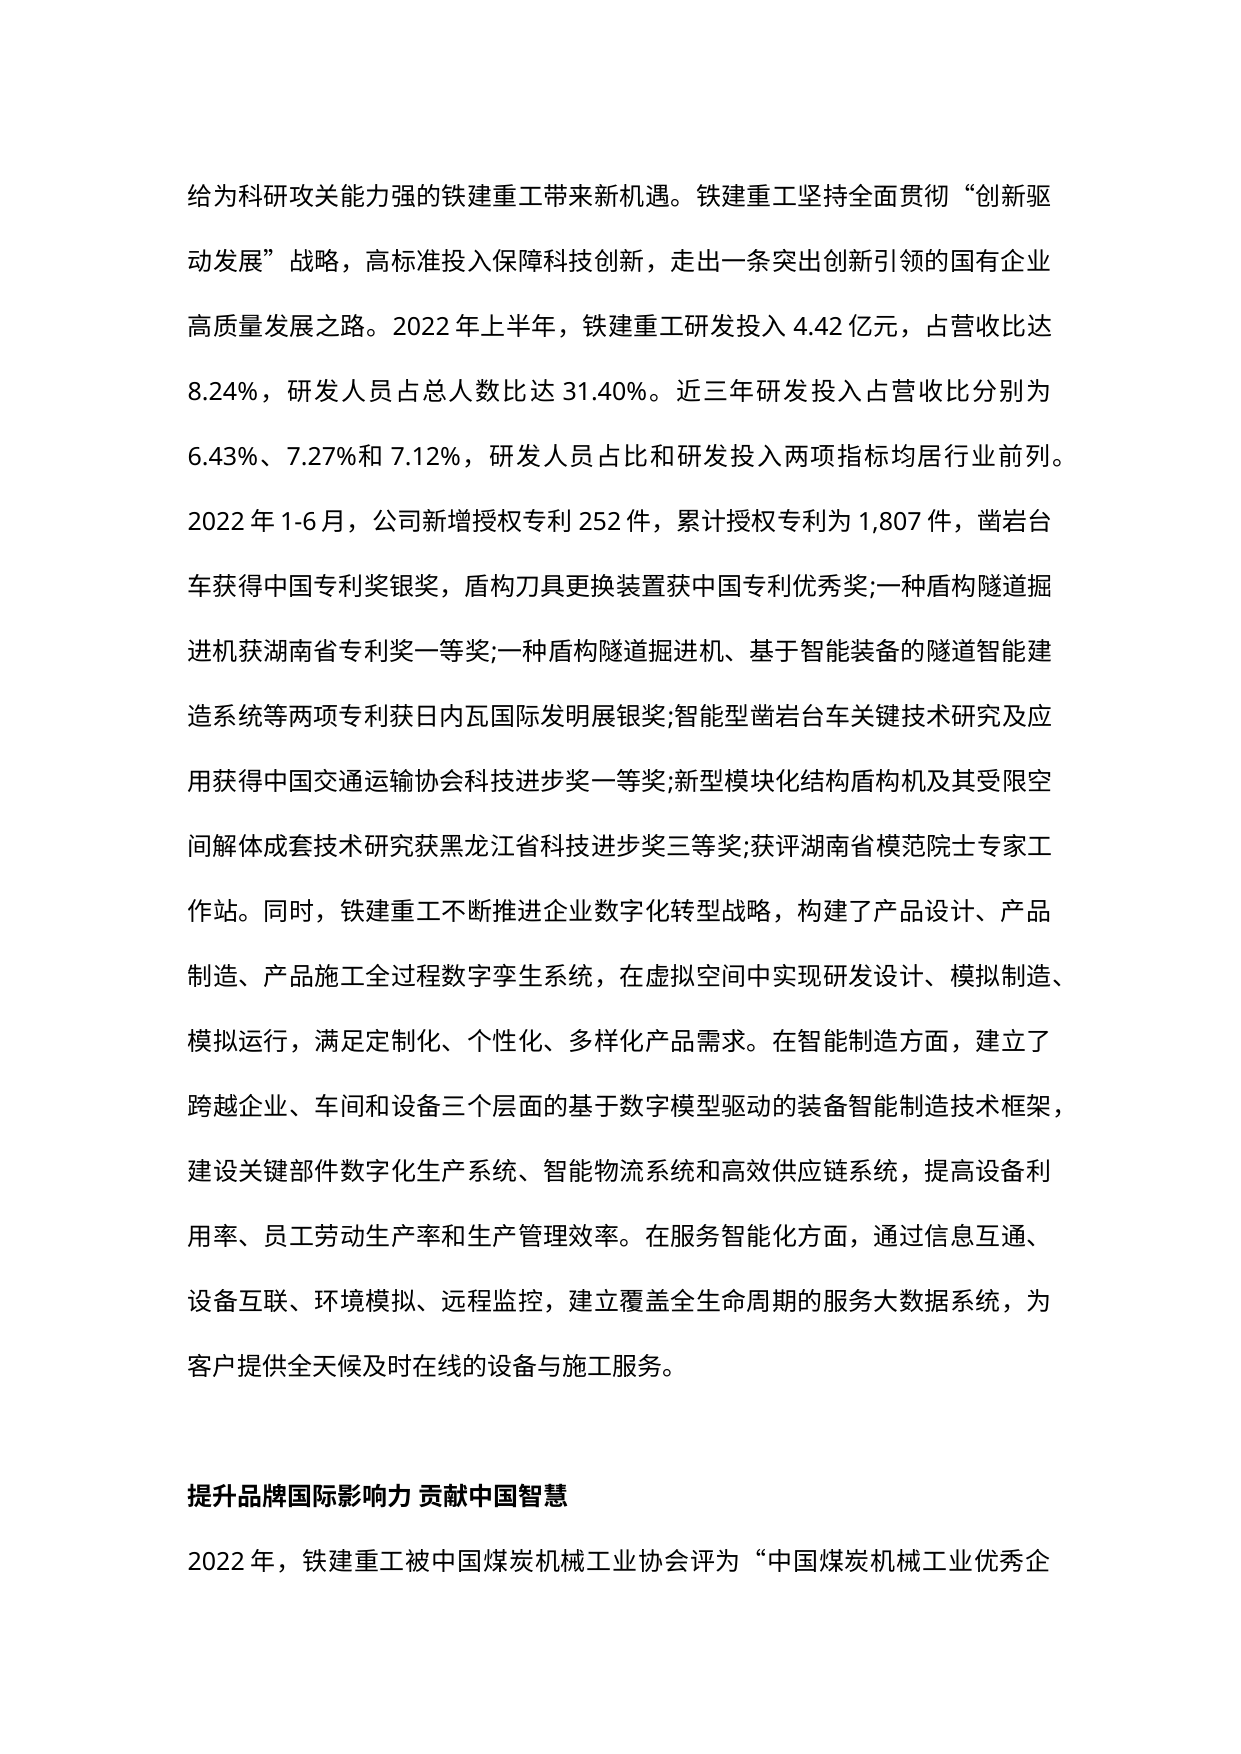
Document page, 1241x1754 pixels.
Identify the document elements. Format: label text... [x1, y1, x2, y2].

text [187, 162, 1053, 1397]
text 提升品牌国际影响力 贡献中国智慧 [187, 1462, 1053, 1527]
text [187, 1527, 1053, 1592]
